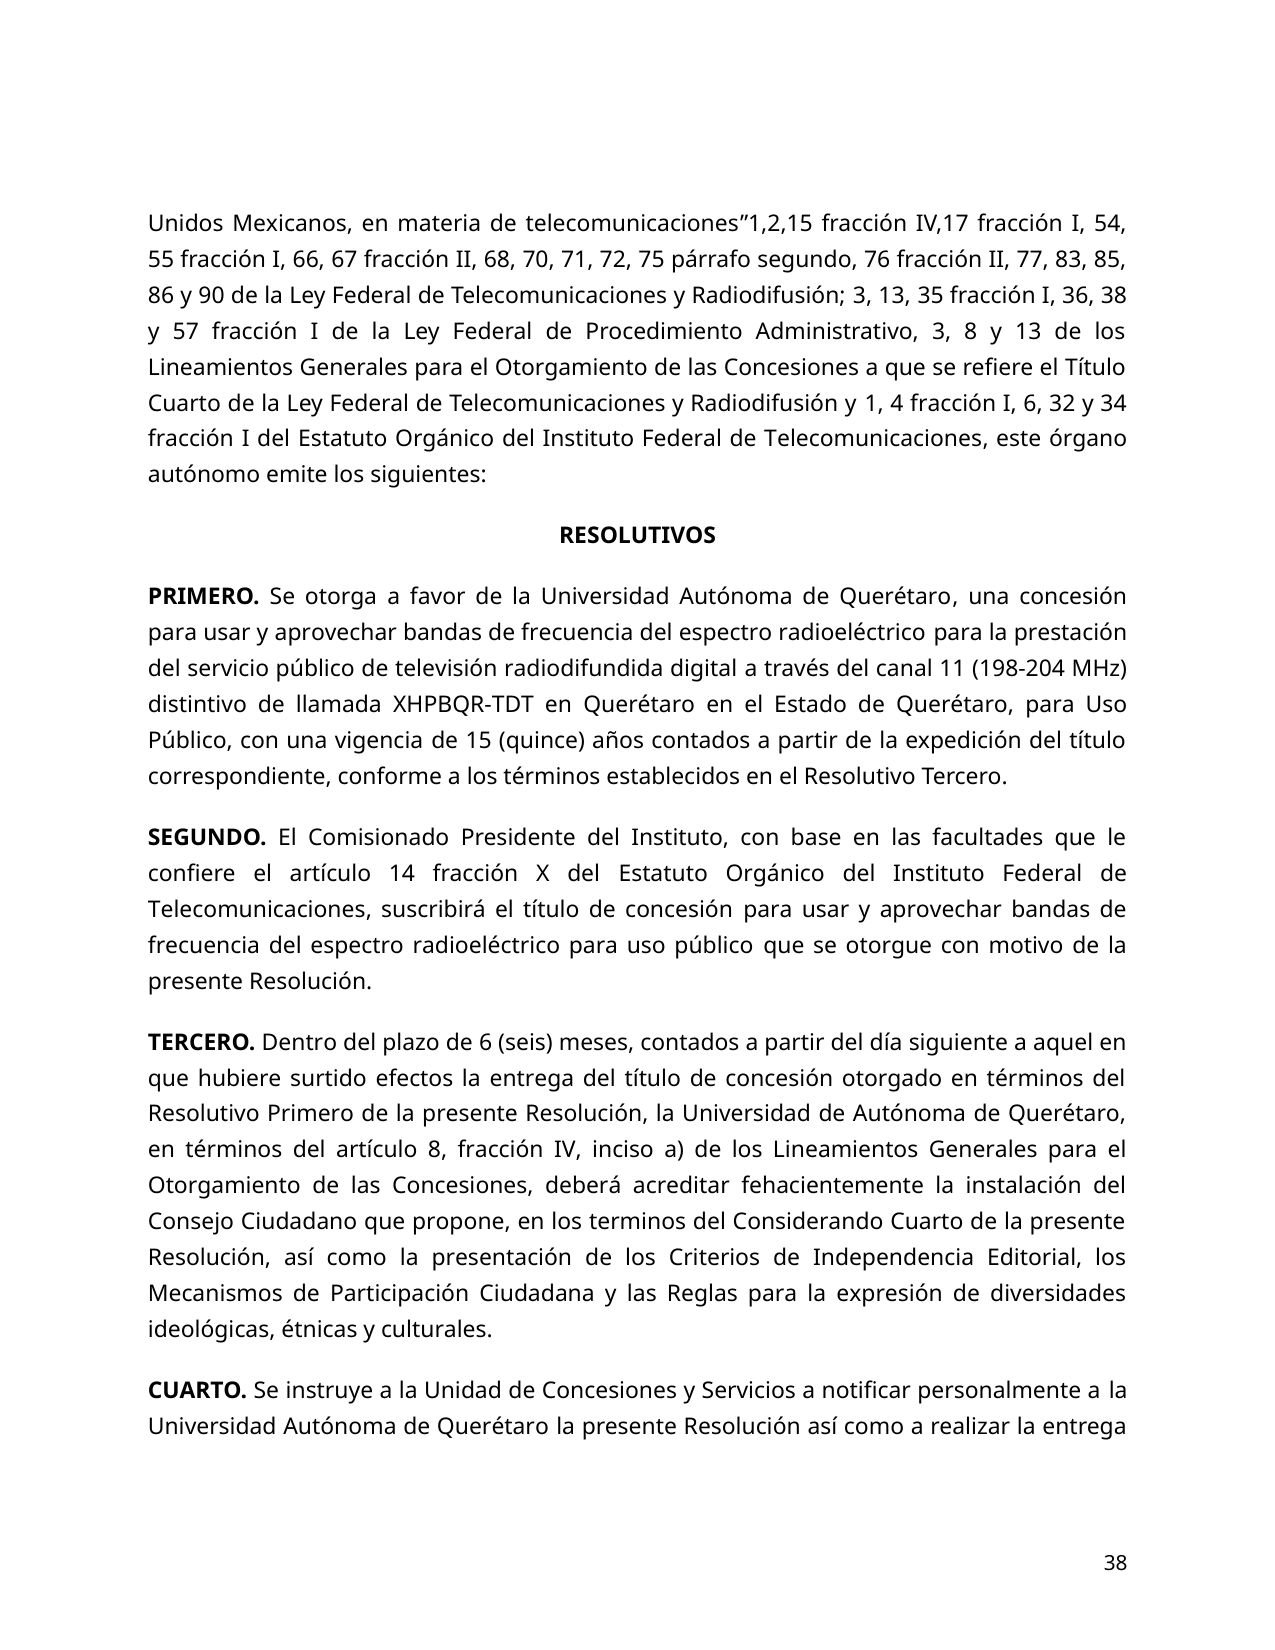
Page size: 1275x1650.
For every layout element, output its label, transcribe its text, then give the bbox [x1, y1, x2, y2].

text PRIMERO. Se otorga a favor de la Universidad Autónoma de Querétaro, una concesión para usar y aprovechar bandas de frecuencia del espectro radioeléctrico para la prestación del servicio público de televisión radiodifundida digital a través del canal 11 (198-204 MHz) distintivo de llamada XHPBQR-TDT en Querétaro en el Estado de Querétaro, para Uso Público, con una vigencia de 15 (quince) años contados a partir de la expedición del título correspondiente, conforme a los términos establecidos en el Resolutivo Tercero. [148, 580, 1127, 791]
text SEGUNDO. El Comisionado Presidente del Instituto, con base en las facultades que le confiere el artículo 14 fracción X del Estatuto Orgánico del Instituto Federal de Telecomunicaciones, suscribirá el título de concesión para usar y aprovechar bandas de frecuencia del espectro radioeléctrico para uso público que se otorgue con motivo de la presente Resolución. [148, 821, 1127, 996]
text TERCERO. Dentro del plazo de 6 (seis) meses, contados a partir del día siguiente a aquel en que hubiere surtido efectos la entrega del título de concesión otorgado en términos del Resolutivo Primero de la presente Resolución, la Universidad de Autónoma de Querétaro, en términos del artículo 8, fracción IV, inciso a) de los Lineamientos Generales para el Otorgamiento de las Concesiones, deberá acreditar fehacientemente la instalación del Consejo Ciudadano que propone, en los terminos del Considerando Cuarto de la presente Resolución, así como la presentación de los Criterios de Independencia Editorial, los Mecanismos de Participación Ciudadana y las Reglas para la expresión de diversidades ideológicas, étnicas y culturales. [148, 1026, 1127, 1344]
subtitle RESOLUTIVOS [148, 519, 1127, 551]
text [148, 1374, 1127, 1441]
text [148, 207, 1127, 489]
